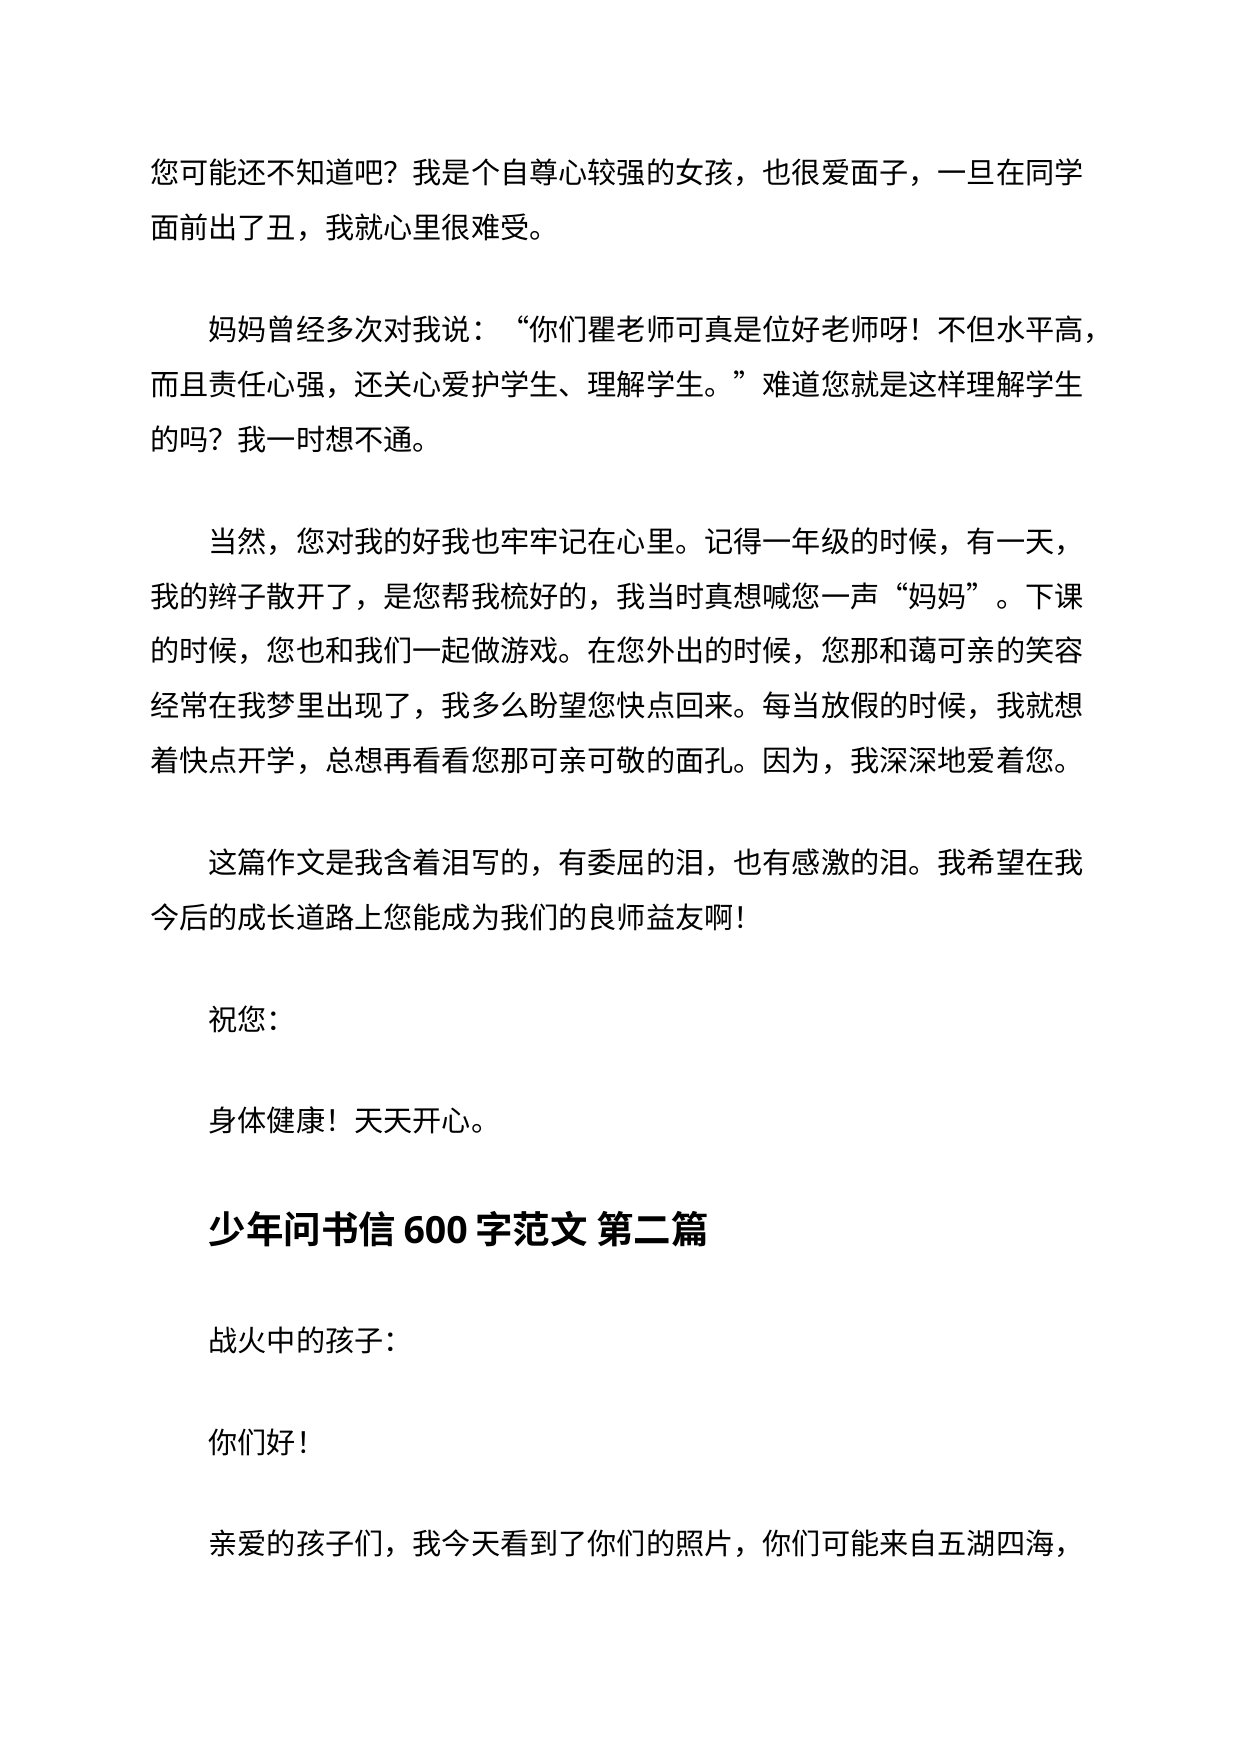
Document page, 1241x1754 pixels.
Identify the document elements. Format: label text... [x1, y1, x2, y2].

text 当然，您对我的好我也牢牢记在心里。记得一年级的时候，有一天，我的辫子散开了，是您帮我梳好的，我当时真想喊您一声“妈妈”。下课的时候，您也和我们一起做游戏。在您外出的时候，您那和蔼可亲的笑容经常在我梦里出现了，我多么盼望您快点回来。每当放假的时候，我就想着快点开学，总想再看看您那可亲可敬的面孔。因为，我深深地爱着您。 [150, 518, 1090, 780]
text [150, 1521, 1090, 1563]
text 身体健康！天天开心。 [150, 1098, 1090, 1140]
text 少年问书信600字范文 第二篇 [150, 1200, 1090, 1254]
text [150, 150, 1090, 247]
text 战火中的孩子： [150, 1317, 1090, 1360]
text 这篇作文是我含着泪写的，有委屈的泪，也有感激的泪。我希望在我今后的成长道路上您能成为我们的良师益友啊！ [150, 839, 1090, 937]
text 祝您： [150, 996, 1090, 1038]
text 你们好！ [150, 1419, 1090, 1461]
text 妈妈曾经多次对我说：“你们瞿老师可真是位好老师呀！不但水平高，而且责任心强，还关心爱护学生、理解学生。”难道您就是这样理解学生的吗？我一时想不通。 [150, 307, 1090, 459]
